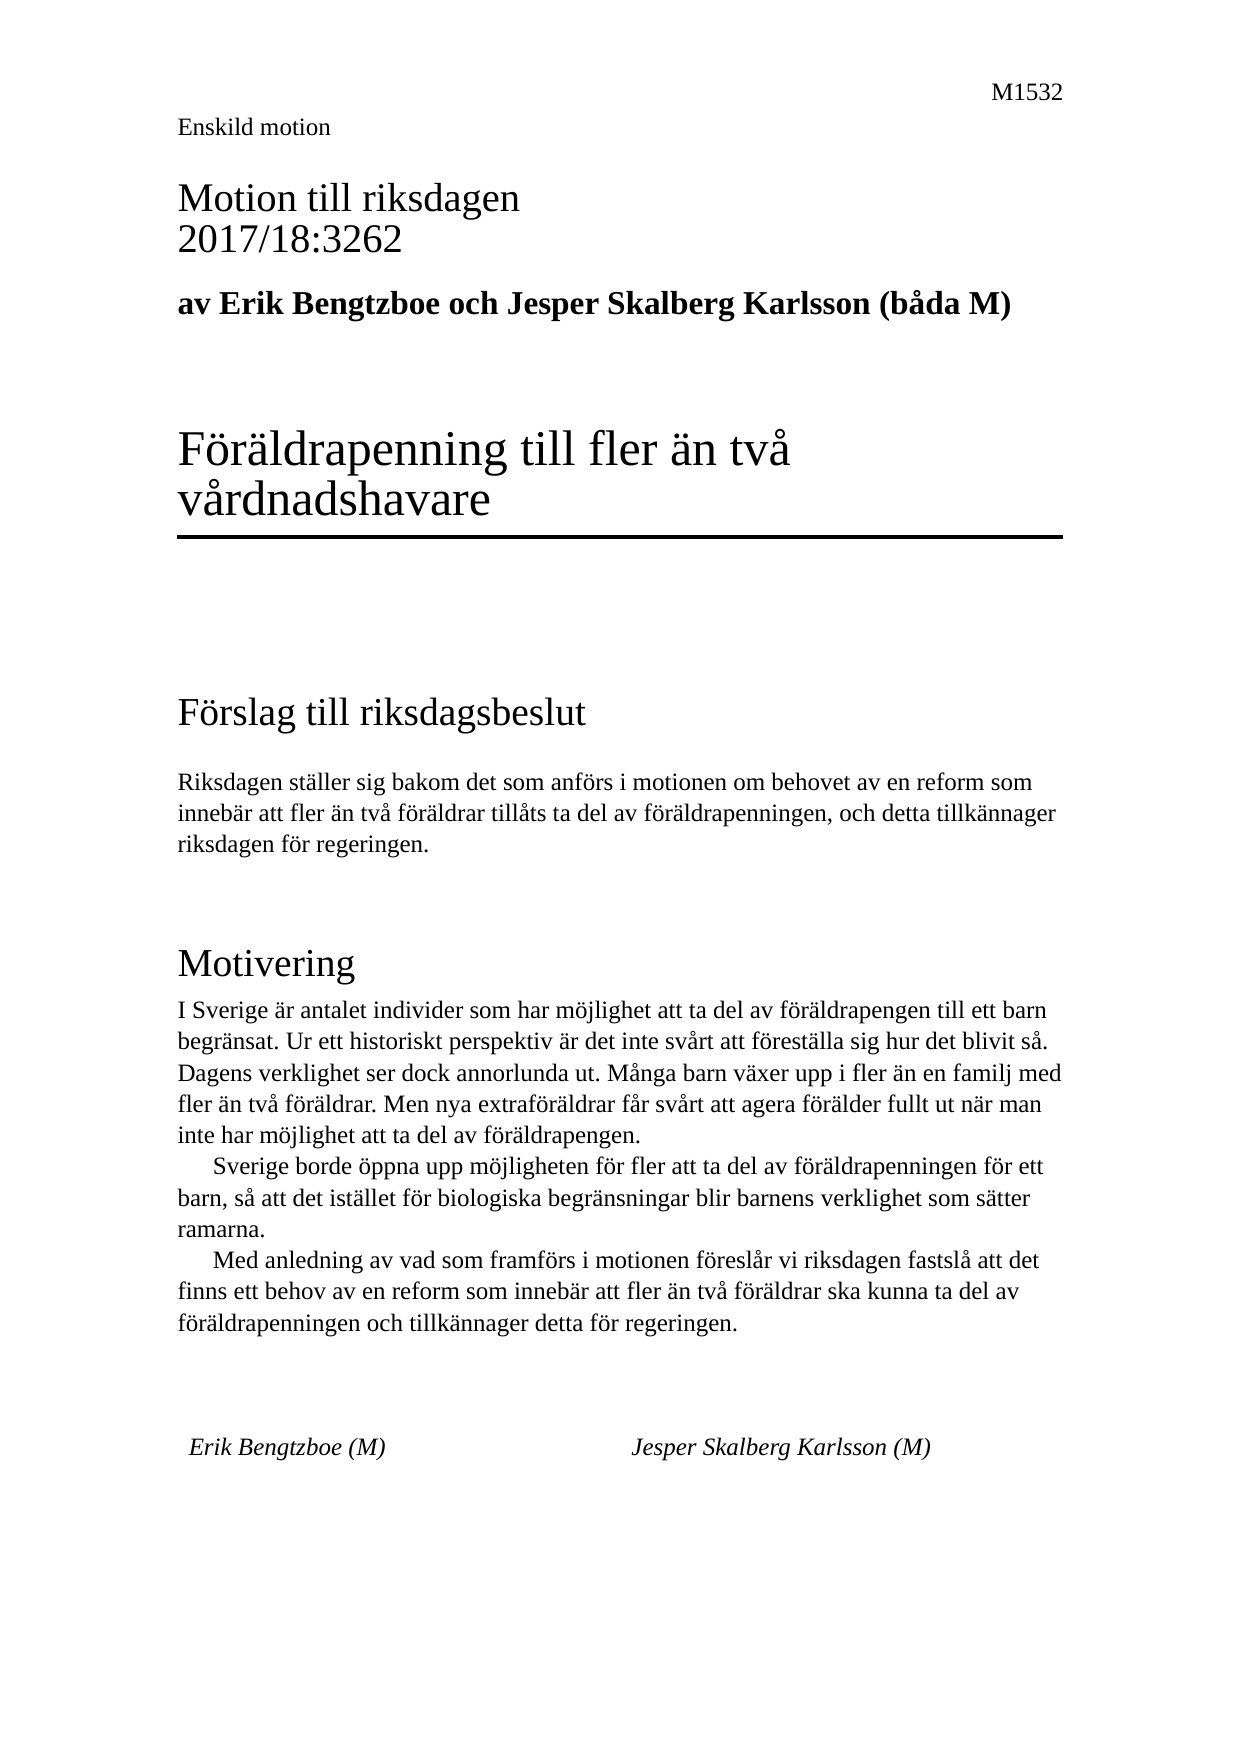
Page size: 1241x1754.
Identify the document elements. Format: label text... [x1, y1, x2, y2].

text Sverige borde öppna upp möjligheten för fler att ta del av föräldrapenningen för ett barn, så att det istället för biologiska begränsningar blir barnens verklighet som sätter ramarna. [177, 1149, 1063, 1243]
table_header Jesper Skalberg Karlsson (M) [620, 1399, 1063, 1468]
table_header Erik Bengtzboe (M) [177, 1399, 620, 1468]
text Med anledning av vad som framförs i motionen föreslår vi riksdagen fastslå att det finns ett behov av en reform som innebär att fler än två föräldrar ska kunna ta del av föräldrapenningen och tillkännager detta för regeringen. [177, 1243, 1063, 1336]
text I Sverige är antalet individer som har möjlighet att ta del av föräldrapengen till ett barn begränsat. Ur ett historiskt perspektiv är det inte svårt att föreställa sig hur det blivit så. Dagens verklighet ser dock annorlunda ut. Många barn växer upp i fler än en familj med fler än två föräldrar. Men nya extraföräldrar får svårt att agera förälder fullt ut när man inte har möjlighet att ta del av föräldrapengen. [177, 993, 1063, 1149]
